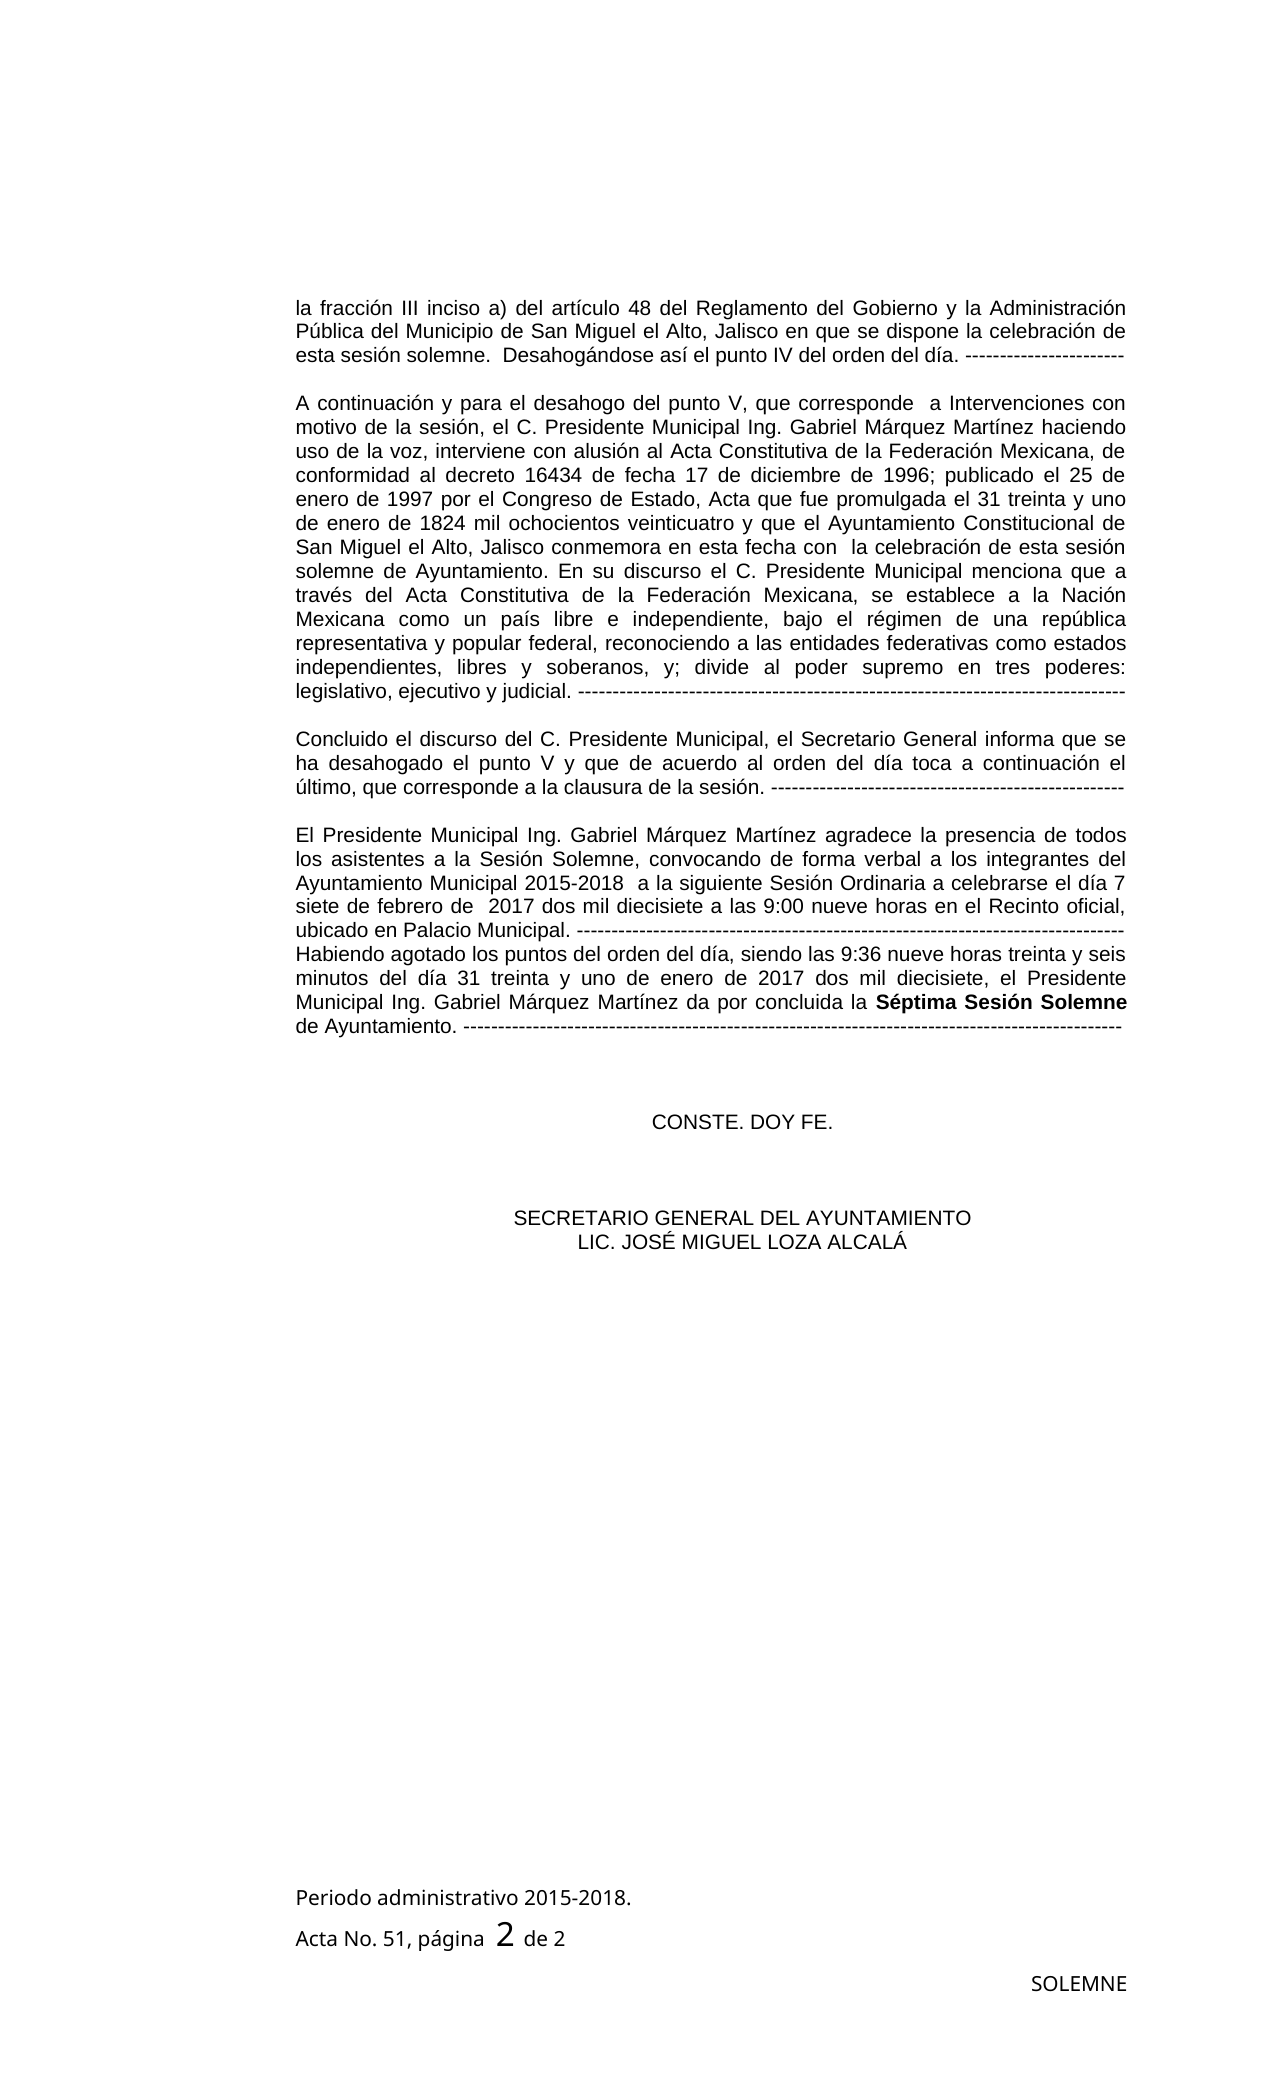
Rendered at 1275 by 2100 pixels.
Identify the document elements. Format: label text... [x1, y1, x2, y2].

text LIC. JOSÉ MIGUEL LOZA ALCALÁ [295, 1230, 1189, 1254]
text A continuación y para el desahogo del punto V, que corresponde a Intervenciones con motivo de la sesión, el C. Presidente Municipal Ing. Gabriel Márquez Martínez haciendo uso de la voz, interviene con alusión al Acta Constitutiva de la Federación Mexicana, de conformidad al decreto 16434 de fecha 17 de diciembre de 1996; publicado el 25 de enero de 1997 por el Congreso de Estado, Acta que fue promulgada el 31 treinta y uno de enero de 1824 mil ochocientos veinticuatro y que el Ayuntamiento Constitucional de San Miguel el Alto, Jalisco conmemora en esta fecha con la celebración de esta sesión solemne de Ayuntamiento. En su discurso el C. Presidente Municipal menciona que a través del Acta Constitutiva de la Federación Mexicana, se establece a la Nación Mexicana como un país libre e independiente, bajo el régimen de una república representativa y popular federal, reconociendo a las entidades federativas como estados independientes, libres y soberanos, y; divide al poder supremo en tres poderes: legislativo, ejecutivo y judicial. ------------------------------------------------------------------------------- [295, 391, 1127, 703]
list El Presidente Municipal Ing. Gabriel Márquez Martínez agradece la presencia de todos los asistentes a la Sesión Solemne, convocando de forma verbal a los integrantes del Ayuntamiento Municipal 2015-2018 a la siguiente Sesión Ordinaria a celebrarse el día 7 siete de febrero de 2017 dos mil diecisiete a las 9:00 nueve horas en el Recinto oficial, ubicado en Palacio Municipal. ------------------------------------------------------------------------------- [295, 822, 1127, 942]
text CONSTE. DOY FE. [295, 1110, 1189, 1134]
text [295, 295, 1127, 367]
list Habiendo agotado los puntos del orden del día, siendo las 9:36 nueve horas treinta y seis minutos del día 31 treinta y uno de enero de 2017 dos mil diecisiete, el Presidente Municipal Ing. Gabriel Márquez Martínez da por concluida la Séptima Sesión Solemne de Ayuntamiento. ----------------------------------------------------------------------------------------------- [295, 942, 1127, 1038]
text SECRETARIO GENERAL DEL AYUNTAMIENTO [295, 1206, 1189, 1230]
list Concluido el discurso del C. Presidente Municipal, el Secretario General informa que se ha desahogado el punto V y que de acuerdo al orden del día toca a continuación el último, que corresponde a la clausura de la sesión. --------------------------------------------------- [295, 727, 1127, 798]
